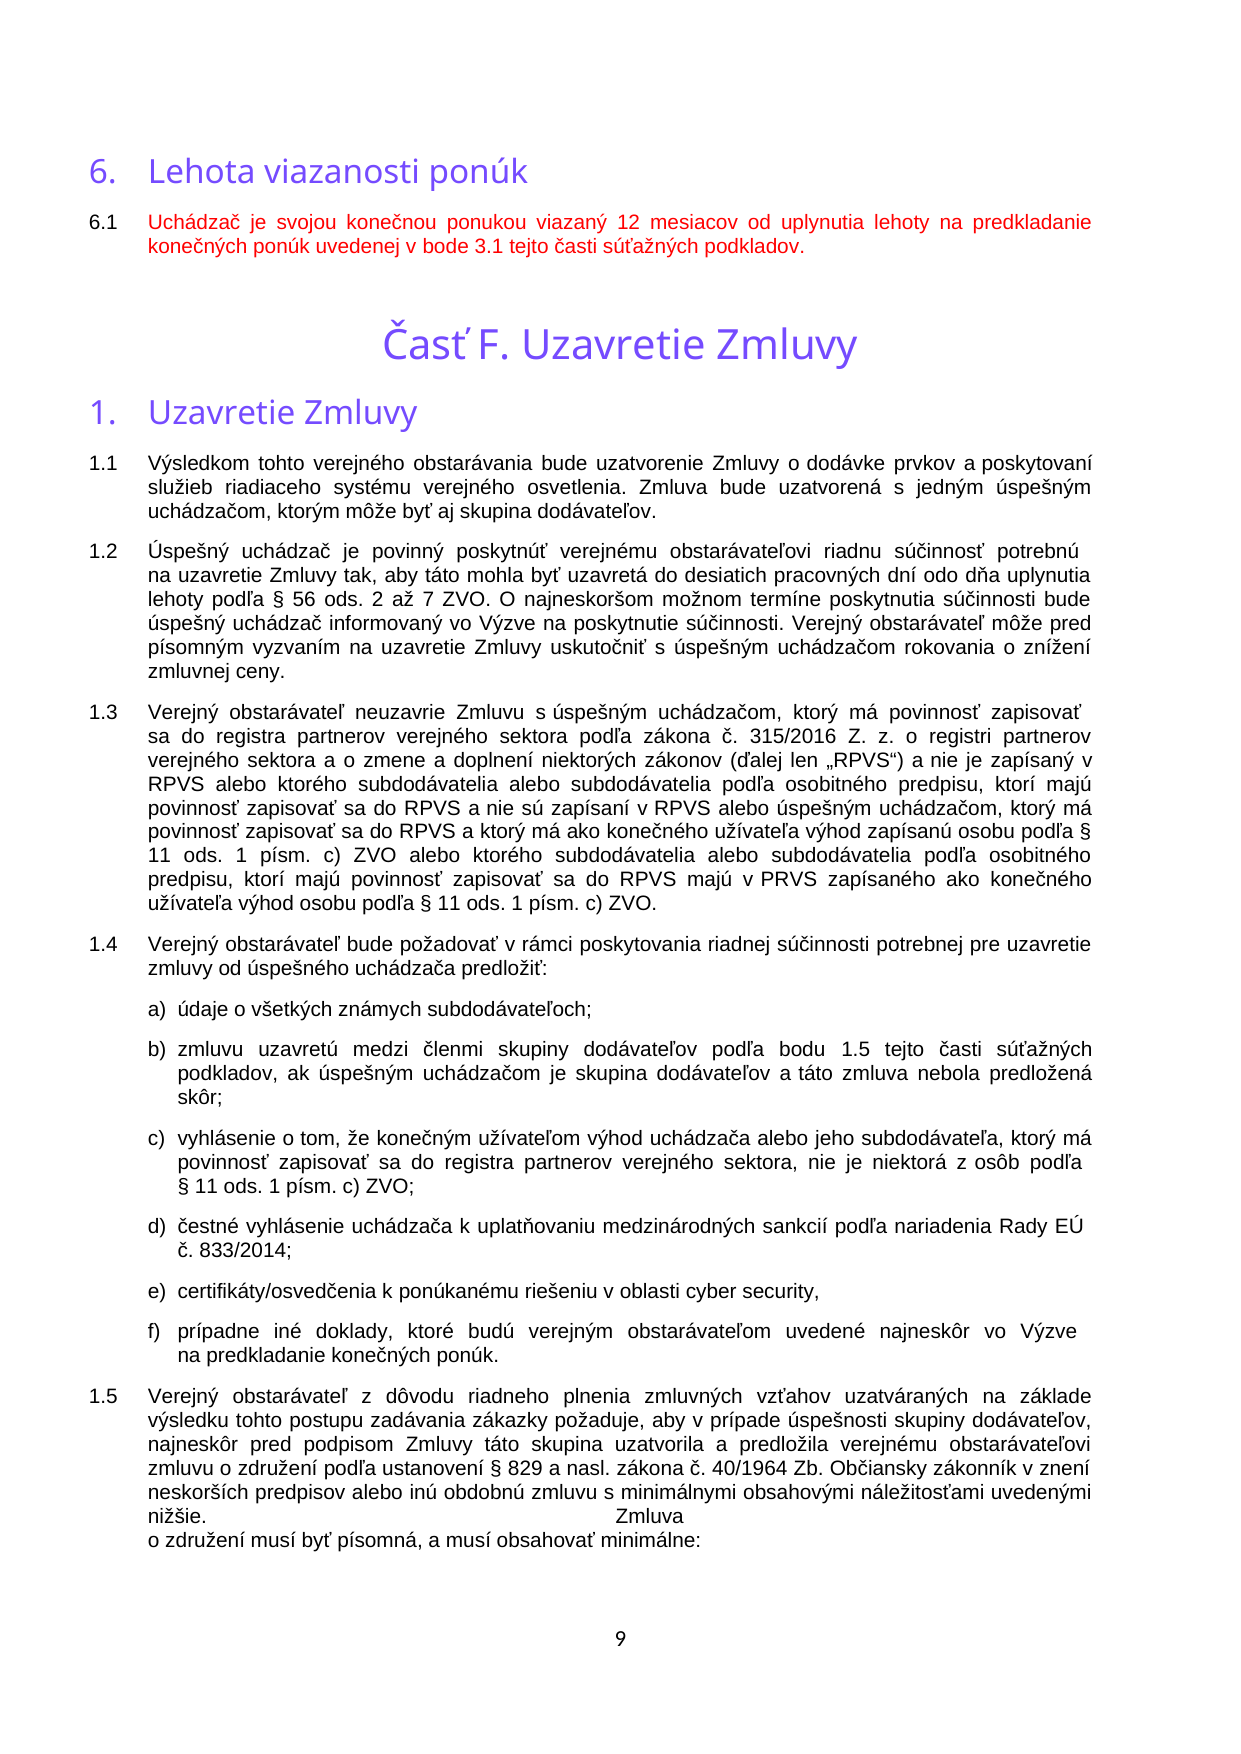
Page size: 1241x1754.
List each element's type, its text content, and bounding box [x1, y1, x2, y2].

list certifikáty/osvedčenia k ponúkanému riešeniu v oblasti cyber security, [148, 1279, 1092, 1303]
list Verejný obstarávateľ z dôvodu riadneho plnenia zmluvných vzťahov uzatváraných na základe výsledku tohto postupu zadávania zákazky požaduje, aby v prípade úspešnosti skupiny dodávateľov, najneskôr pred podpisom Zmluvy táto skupina uzatvorila a predložila verejnému obstarávateľovi zmluvu o združení podľa ustanovení § 829 a nasl. zákona č. 40/1964 Zb. Občiansky zákonník v znení neskorších predpisov alebo inú obdobnú zmluvu s minimálnymi obsahovými náležitosťami uvedenými nižšie. Zmluva o združení musí byť písomná, a musí obsahovať minimálne: [89, 1384, 1092, 1552]
list zmluvu uzavretú medzi členmi skupiny dodávateľov podľa bodu 1.5 tejto časti súťažných podkladov, ak úspešným uchádzačom je skupina dodávateľov a táto zmluva nebola predložená skôr; [148, 1037, 1092, 1109]
list čestné vyhlásenie uchádzača k uplatňovaniu medzinárodných sankcií podľa nariadenia Rady EÚ č. 833/2014; [148, 1214, 1092, 1262]
list Verejný obstarávateľ bude požadovať v rámci poskytovania riadnej súčinnosti potrebnej pre uzavretie zmluvy od úspešného uchádzača predložiť: [89, 932, 1092, 980]
subtitle Uzavretie Zmluvy [89, 388, 1092, 434]
list prípadne iné doklady, ktoré budú verejným obstarávateľom uvedené najneskôr vo Výzve na predkladanie konečných ponúk. [148, 1319, 1092, 1367]
list Výsledkom tohto verejného obstarávania bude uzatvorenie Zmluvy o dodávke prvkov a poskytovaní služieb riadiaceho systému verejného osvetlenia. Zmluva bude uzatvorená s jedným úspešným uchádzačom, ktorým môže byť aj skupina dodávateľov. [89, 451, 1092, 522]
subtitle Časť F. Uzavretie Zmluvy [148, 315, 1092, 372]
list Verejný obstarávateľ neuzavrie Zmluvu s úspešným uchádzačom, ktorý má povinnosť zapisovať sa do registra partnerov verejného sektora podľa zákona č. 315/2016 Z. z. o registri partnerov verejného sektora a o zmene a doplnení niektorých zákonov (ďalej len „RPVS“) a nie je zapísaný v RPVS alebo ktorého subdodávatelia alebo subdodávatelia podľa osobitného predpisu, ktorí majú povinnosť zapisovať sa do RPVS a nie sú zapísaní v RPVS alebo úspešným uchádzačom, ktorý má povinnosť zapisovať sa do RPVS a ktorý má ako konečného užívateľa výhod zapísanú osobu podľa § 11 ods. 1 písm. c) ZVO alebo ktorého subdodávatelia alebo subdodávatelia podľa osobitného predpisu, ktorí majú povinnosť zapisovať sa do RPVS majú v PRVS zapísaného ako konečného užívateľa výhod osobu podľa § 11 ods. 1 písm. c) ZVO. [89, 699, 1092, 915]
list vyhlásenie o tom, že konečným užívateľom výhod uchádzača alebo jeho subdodávateľa, ktorý má povinnosť zapisovať sa do registra partnerov verejného sektora, nie je niektorá z osôb podľa § 11 ods. 1 písm. c) ZVO; [148, 1126, 1092, 1197]
subtitle Lehota viazanosti ponúk [89, 148, 1092, 193]
list údaje o všetkých známych subdodávateľoch; [148, 996, 1092, 1020]
list Uchádzač je svojou konečnou ponukou viazaný 12 mesiacov od uplynutia lehoty na predkladanie konečných ponúk uvedenej v bode 3.1 tejto časti súťažných podkladov. [89, 210, 1093, 258]
list Úspešný uchádzač je povinný poskytnúť verejnému obstarávateľovi riadnu súčinnosť potrebnú na uzavretie Zmluvy tak, aby táto mohla byť uzavretá do desiatich pracovných dní odo dňa uplynutia lehoty podľa § 56 ods. 2 až 7 ZVO. O najneskoršom možnom termíne poskytnutia súčinnosti bude úspešný uchádzač informovaný vo Výzve na poskytnutie súčinnosti. Verejný obstarávateľ môže pred písomným vyzvaním na uzavretie Zmluvy uskutočniť s úspešným uchádzačom rokovania o znížení zmluvnej ceny. [89, 539, 1092, 683]
